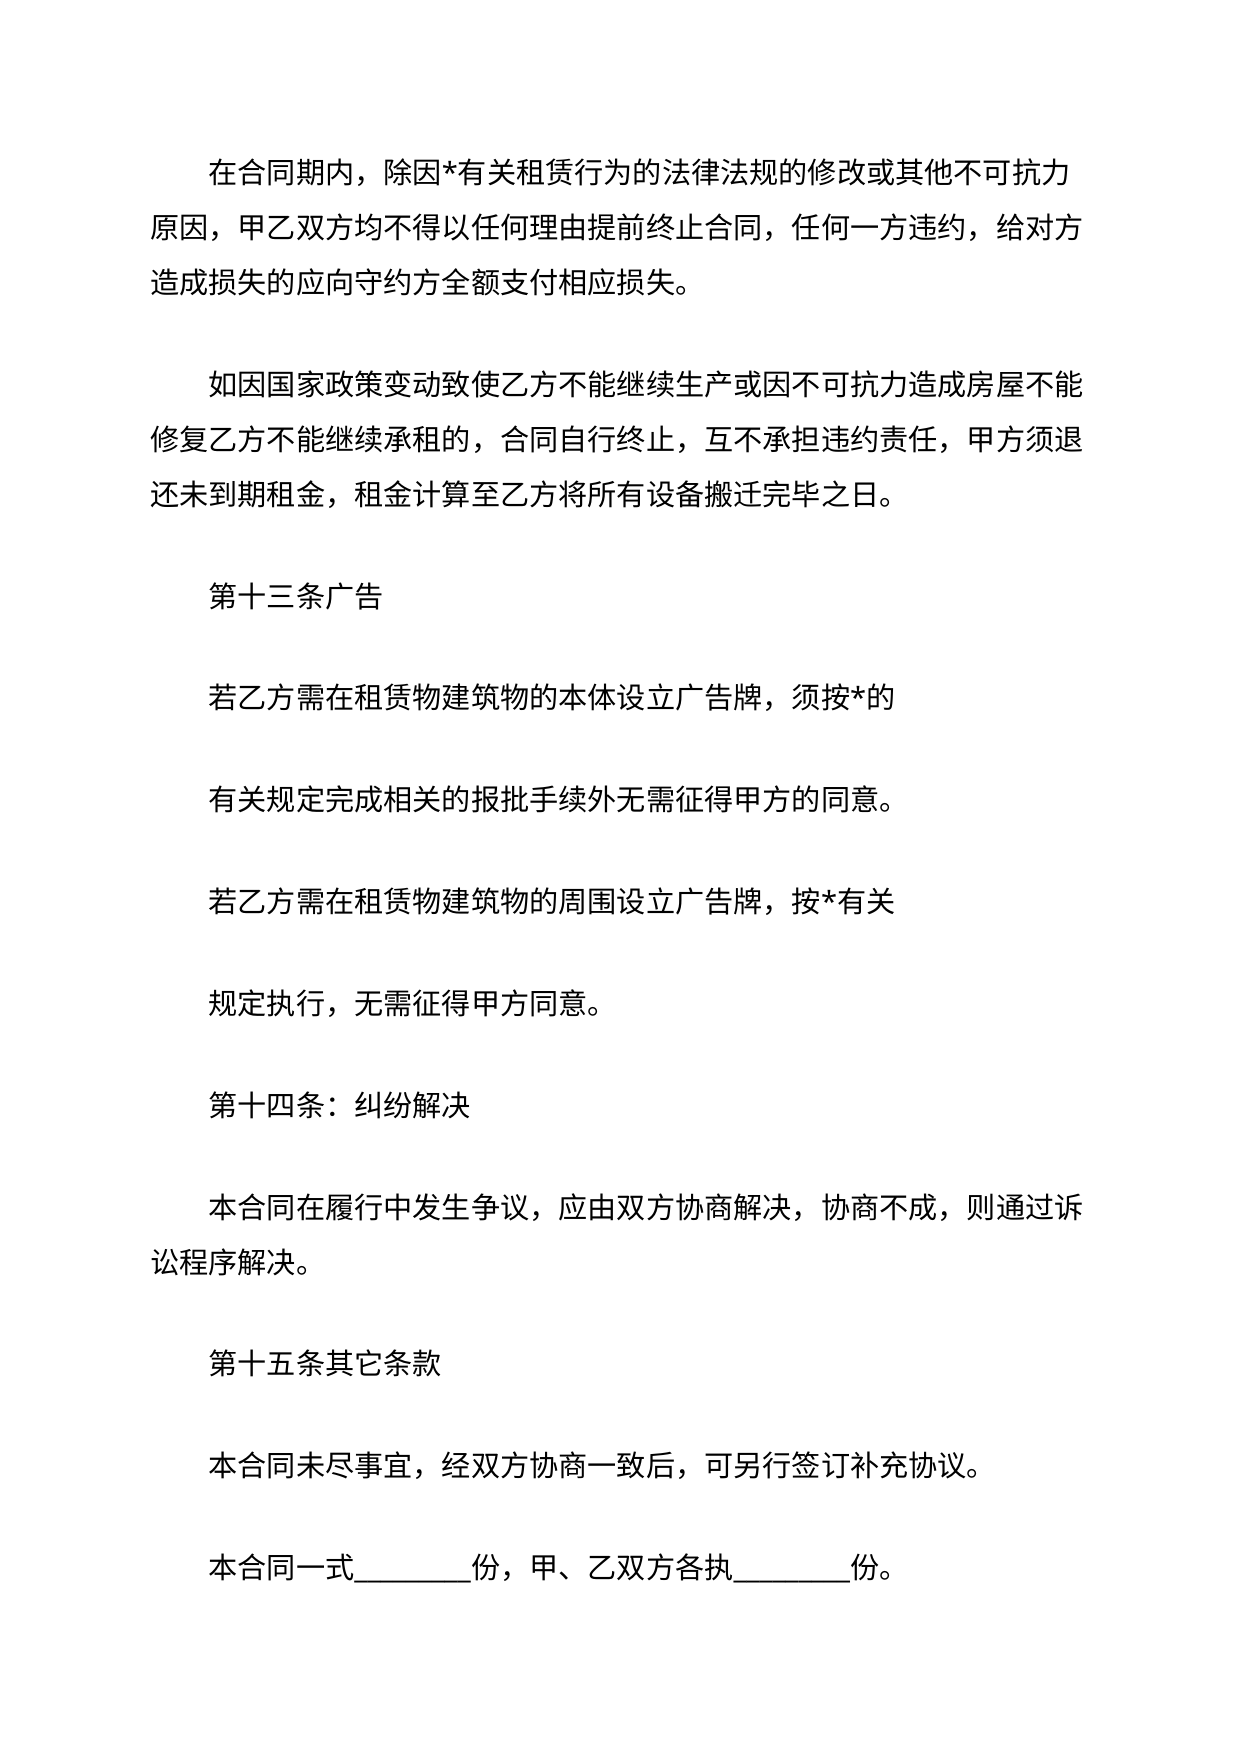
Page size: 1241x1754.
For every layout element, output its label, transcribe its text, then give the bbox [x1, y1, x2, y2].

text 第十五条其它条款 [150, 1341, 1090, 1383]
text 如因国家政策变动致使乙方不能继续生产或因不可抗力造成房屋不能修复乙方不能继续承租的，合同自行终止，互不承担违约责任，甲方须退还未到期租金，租金计算至乙方将所有设备搬迁完毕之日。 [150, 362, 1090, 514]
text 第十三条广告 [150, 573, 1090, 616]
text 若乙方需在租赁物建筑物的本体设立广告牌，须按*的 [150, 675, 1090, 717]
text 在合同期内，除因*有关租赁行为的法律法规的修改或其他不可抗力原因，甲乙双方均不得以任何理由提前终止合同，任何一方违约，给对方造成损失的应向守约方全额支付相应损失。 [150, 150, 1090, 302]
text 若乙方需在租赁物建筑物的周围设立广告牌，按*有关 [150, 879, 1090, 921]
text 本合同未尽事宜，经双方协商一致后，可另行签订补充协议。 [150, 1443, 1090, 1485]
text 第十四条：纠纷解决 [150, 1082, 1090, 1125]
text 本合同在履行中发生争议，应由双方协商解决，协商不成，则通过诉讼程序解决。 [150, 1184, 1090, 1281]
text 规定执行，无需征得甲方同意。 [150, 981, 1090, 1023]
text 本合同一式_________份，甲、乙双方各执_________份。 [150, 1544, 1090, 1587]
text 有关规定完成相关的报批手续外无需征得甲方的同意。 [150, 777, 1090, 819]
